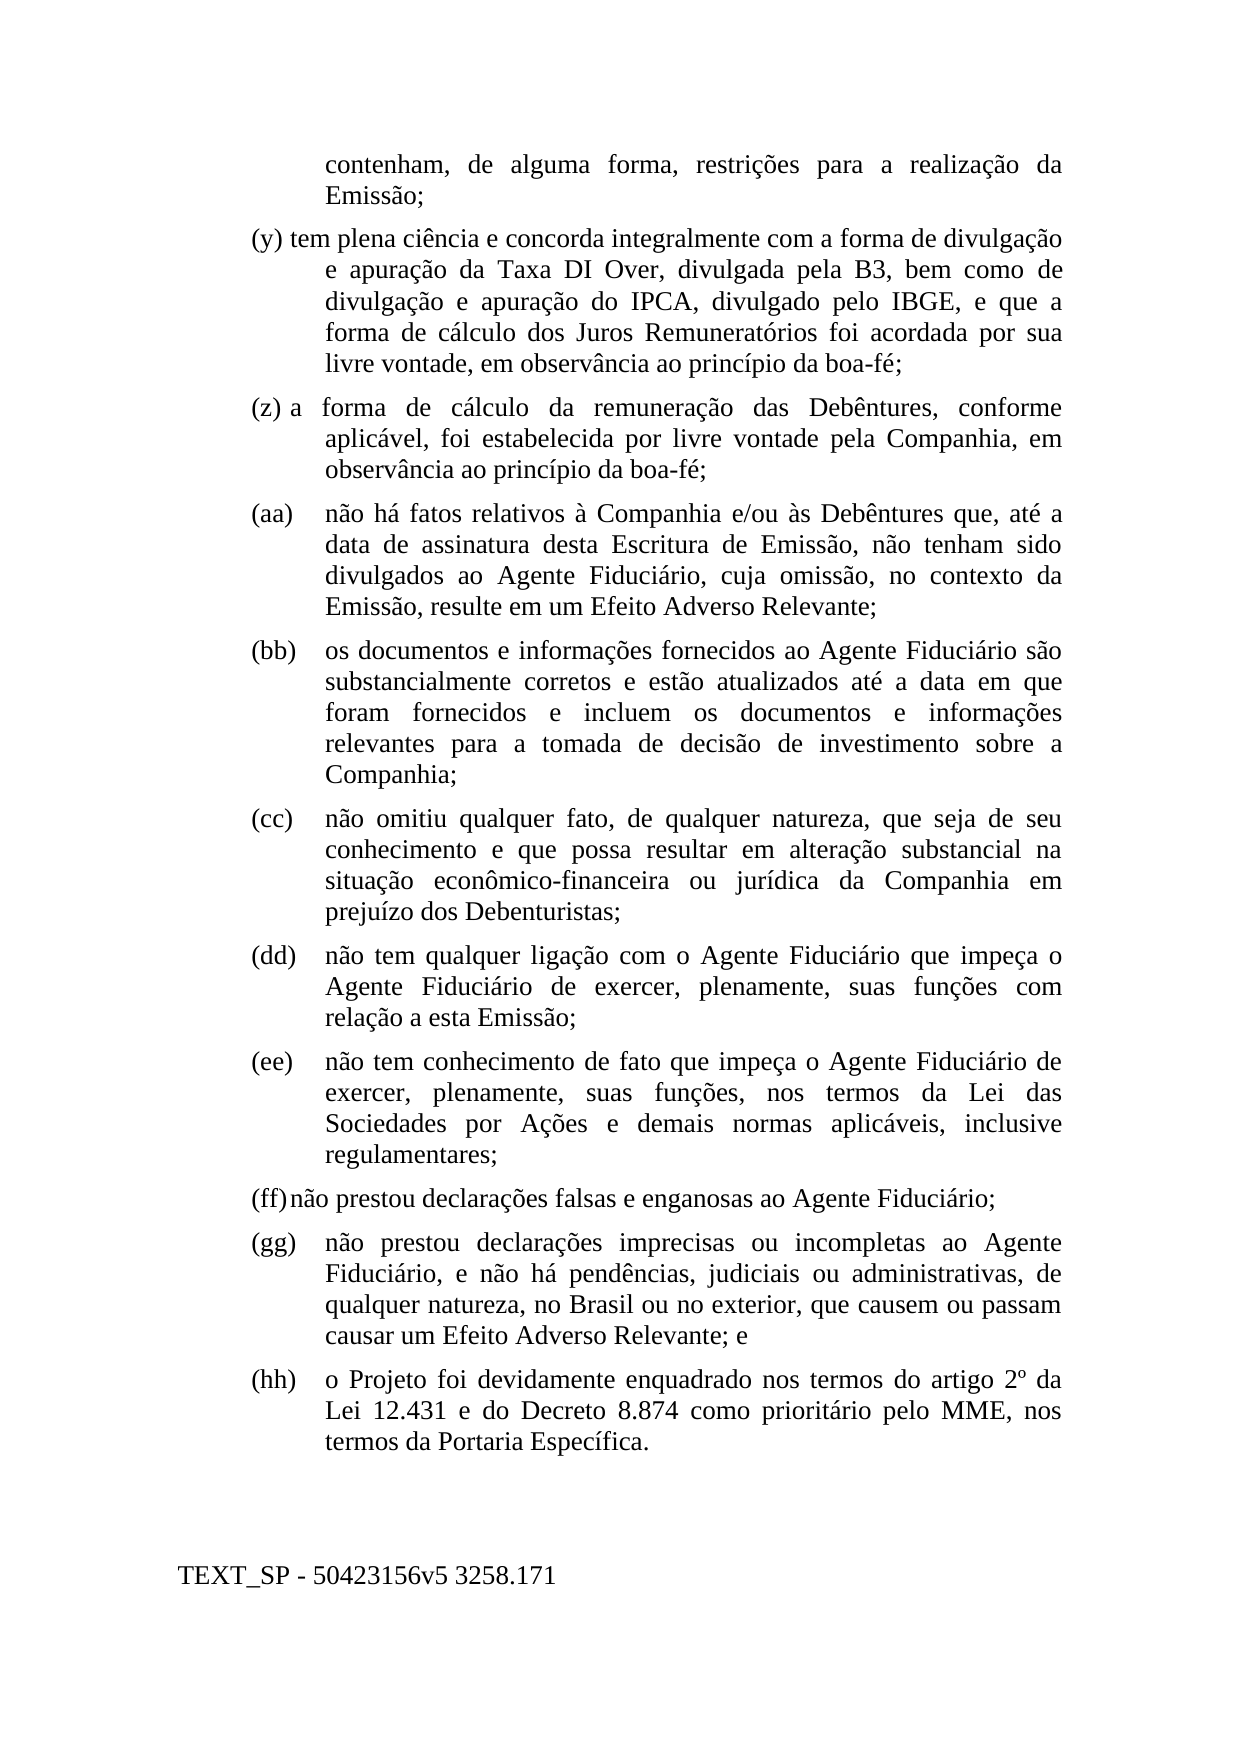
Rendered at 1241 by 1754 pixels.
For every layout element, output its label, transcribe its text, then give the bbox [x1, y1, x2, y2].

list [251, 148, 1063, 210]
list os documentos e informações fornecidos ao Agente Fiduciário são substancialmente corretos e estão atualizados até a data em que foram fornecidos e incluem os documentos e informações relevantes para a tomada de decisão de investimento sobre a Companhia; [251, 634, 1063, 789]
list não há fatos relativos à Companhia e/ou às Debêntures que, até a data de assinatura desta Escritura de Emissão, não tenham sido divulgados ao Agente Fiduciário, cuja omissão, no contexto da Emissão, resulte em um Efeito Adverso Relevante; [251, 497, 1063, 621]
list não prestou declarações imprecisas ou incompletas ao Agente Fiduciário, e não há pendências, judiciais ou administrativas, de qualquer natureza, no Brasil ou no exterior, que causem ou passam causar um Efeito Adverso Relevante; e [251, 1226, 1063, 1350]
list tem plena ciência e concorda integralmente com a forma de divulgação e apuração da Taxa DI Over, divulgada pela B3, bem como de divulgação e apuração do IPCA, divulgado pelo IBGE, e que a forma de cálculo dos Juros Remuneratórios foi acordada por sua livre vontade, em observância ao princípio da boa-fé; [251, 222, 1063, 378]
list não omitiu qualquer fato, de qualquer natureza, que seja de seu conhecimento e que possa resultar em alteração substancial na situação econômico-financeira ou jurídica da Companhia em prejuízo dos Debenturistas; [251, 802, 1063, 927]
list não tem conhecimento de fato que impeça o Agente Fiduciário de exercer, plenamente, suas funções, nos termos da Lei das Sociedades por Ações e demais normas aplicáveis, inclusive regulamentares; [251, 1045, 1063, 1169]
list o Projeto foi devidamente enquadrado nos termos do artigo 2º da Lei 12.431 e do Decreto 8.874 como prioritário pelo MME, nos termos da Portaria Específica. [251, 1363, 1063, 1456]
list a forma de cálculo da remuneração das Debêntures, conforme aplicável, foi estabelecida por livre vontade pela Companhia, em observância ao princípio da boa-fé; [251, 391, 1063, 484]
list não prestou declarações falsas e enganosas ao Agente Fiduciário; [251, 1182, 1063, 1213]
list não tem qualquer ligação com o Agente Fiduciário que impeça o Agente Fiduciário de exercer, plenamente, suas funções com relação a esta Emissão; [251, 939, 1063, 1032]
